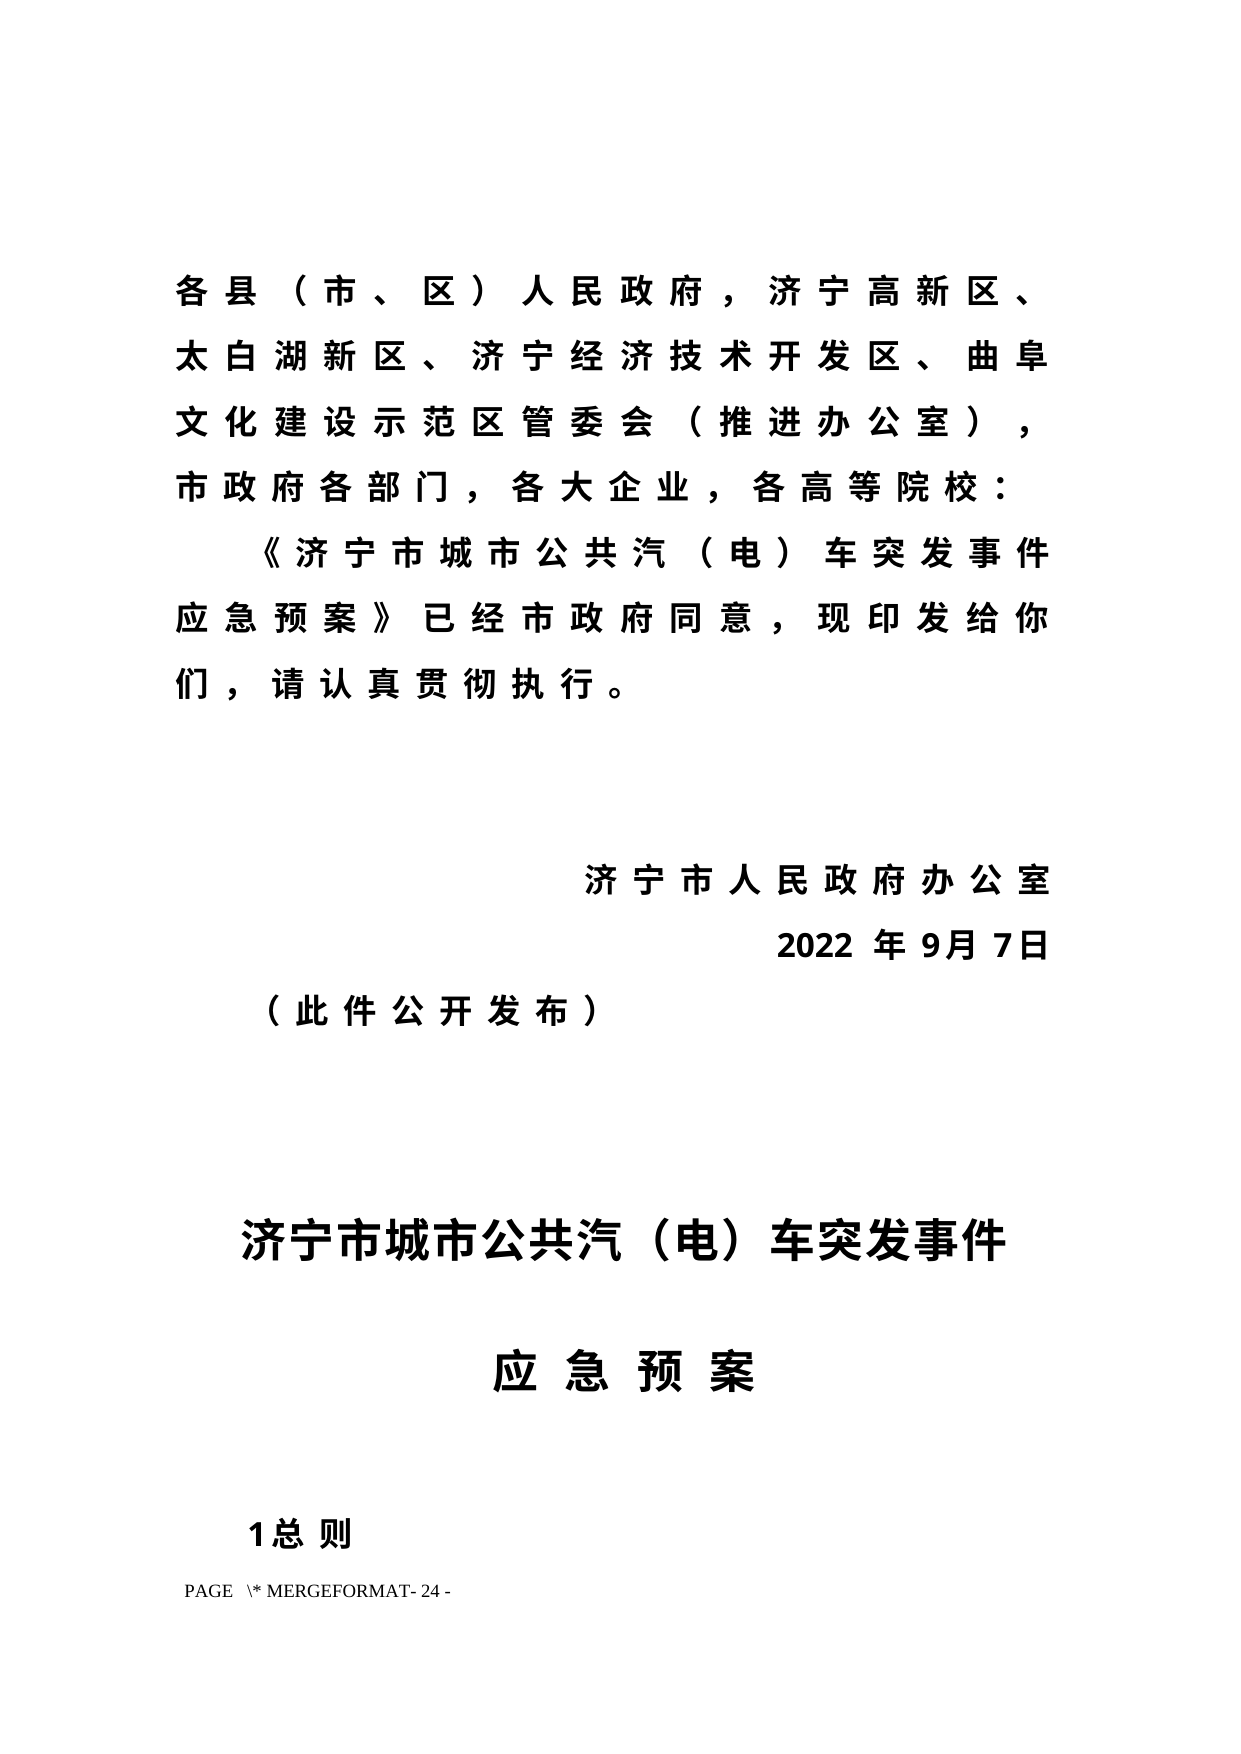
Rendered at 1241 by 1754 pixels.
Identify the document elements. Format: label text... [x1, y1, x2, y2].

text 《济宁市城市公共汽（电）车突发事件应急预案》已经市政府同意，现印发给你们，请认真贯彻执行。 [175, 518, 1065, 714]
text 济宁市人民政府办公室 [175, 845, 1065, 910]
text 应 急 预 案 [175, 1303, 1075, 1434]
text 各县（市、区）人民政府，济宁高新区、太白湖新区、济宁经济技术开发区、曲阜文化建设示范区管委会（推进办公室），市政府各部门，各大企业，各高等院校： [175, 256, 1065, 518]
text 2022年9月7日 [175, 910, 1065, 976]
text 1总则 [175, 1499, 1075, 1564]
text 济宁市城市公共汽（电）车突发事件 [175, 1172, 1075, 1303]
text （此件公开发布） [175, 976, 1065, 1041]
